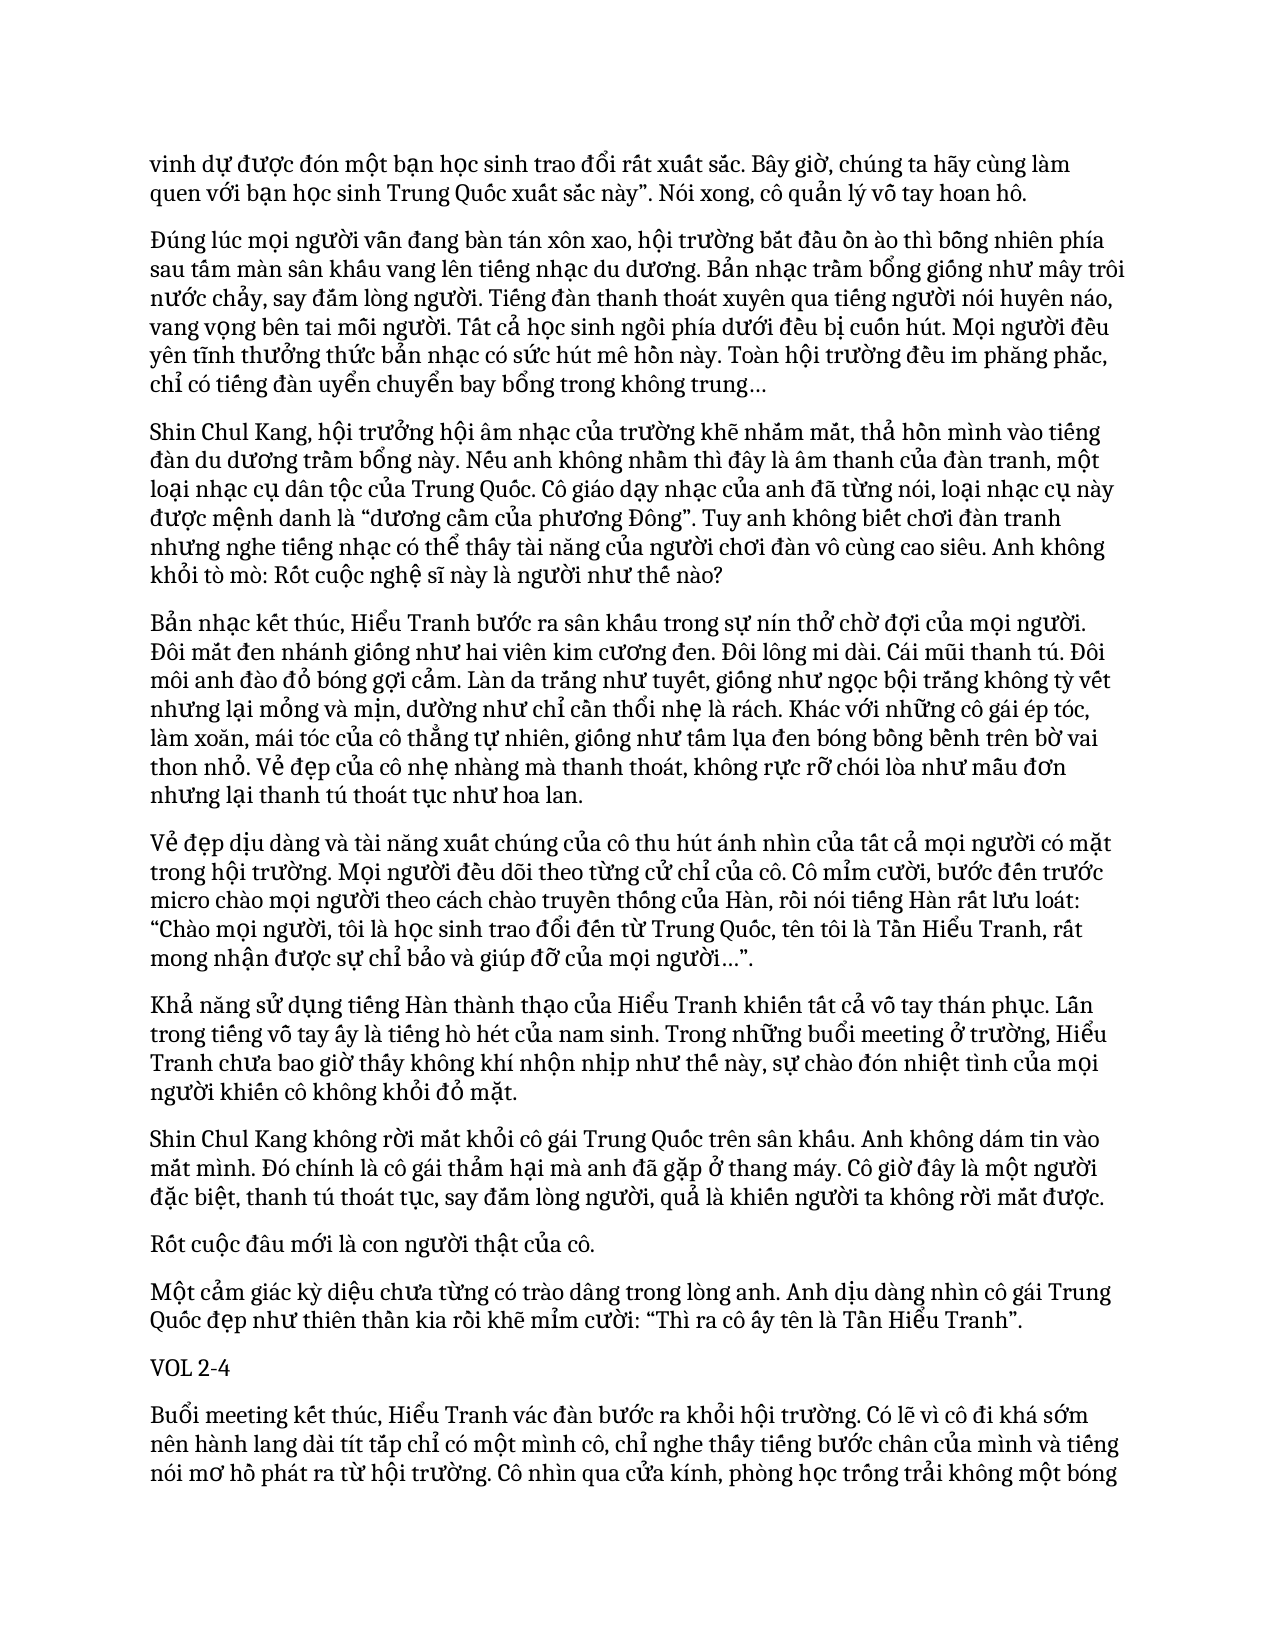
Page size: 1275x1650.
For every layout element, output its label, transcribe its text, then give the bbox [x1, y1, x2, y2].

text Shin Chul Kang, hội trưởng hội âm nhạc của trường khẽ nhắm mắt, thả hồn mình vào tiếng đàn du dương trầm bổng này. Nếu anh không nhầm thì đây là âm thanh của đàn tranh, một loại nhạc cụ dân tộc của Trung Quốc. Cô giáo dạy nhạc của anh đã từng nói, loại nhạc cụ này được mệnh danh là “dương cầm của phương Đông”. Tuy anh không biết chơi đàn tranh nhưng nghe tiếng nhạc có thể thấy tài năng của người chơi đàn vô cùng cao siêu. Anh không khỏi tò mò: Rốt cuộc nghệ sĩ này là người như thế nào? [150, 417, 1125, 590]
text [150, 1401, 1125, 1487]
text Shin Chul Kang không rời mắt khỏi cô gái Trung Quốc trên sân khấu. Anh không dám tin vào mắt mình. Đó chính là cô gái thảm hại mà anh đã gặp ở thang máy. Cô giờ đây là một người đặc biệt, thanh tú thoát tục, say đắm lòng người, quả là khiến người ta không rời mắt được. [150, 1125, 1125, 1211]
text Một cảm giác kỳ diệu chưa từng có trào dâng trong lòng anh. Anh dịu dàng nhìn cô gái Trung Quốc đẹp như thiên thần kia rồi khẽ mỉm cười: “Thì ra cô ấy tên là Tần Hiểu Tranh”. [150, 1277, 1125, 1335]
text Rốt cuộc đâu mới là con người thật của cô. [150, 1230, 1125, 1259]
text Bản nhạc kết thúc, Hiểu Tranh bước ra sân khấu trong sự nín thở chờ đợi của mọi người. Đôi mắt đen nhánh giống như hai viên kim cương đen. Đôi lông mi dài. Cái mũi thanh tú. Đôi môi anh đào đỏ bóng gợi cảm. Làn da trắng như tuyết, giống như ngọc bội trắng không tỳ vết nhưng lại mỏng và mịn, dường như chỉ cần thổi nhẹ là rách. Khác với những cô gái ép tóc, làm xoăn, mái tóc của cô thẳng tự nhiên, giống như tấm lụa đen bóng bồng bềnh trên bờ vai thon nhỏ. Vẻ đẹp của cô nhẹ nhàng mà thanh thoát, không rực rỡ chói lòa như mẫu đơn nhưng lại thanh tú thoát tục như hoa lan. [150, 609, 1125, 810]
text VOL 2-4 [150, 1354, 1125, 1382]
text Khả năng sử dụng tiếng Hàn thành thạo của Hiểu Tranh khiến tất cả vỗ tay thán phục. Lẫn trong tiếng vỗ tay ấy là tiếng hò hét của nam sinh. Trong những buổi meeting ở trường, Hiểu Tranh chưa bao giờ thấy không khí nhộn nhịp như thế này, sự chào đón nhiệt tình của mọi người khiến cô không khỏi đỏ mặt. [150, 991, 1125, 1106]
text Đúng lúc mọi người vẫn đang bàn tán xôn xao, hội trường bắt đầu ồn ào thì bỗng nhiên phía sau tấm màn sân khấu vang lên tiếng nhạc du dương. Bản nhạc trầm bổng giống như mây trôi nước chảy, say đắm lòng người. Tiếng đàn thanh thoát xuyên qua tiếng người nói huyên náo, vang vọng bên tai mỗi người. Tất cả học sinh ngồi phía dưới đều bị cuốn hút. Mọi người đều yên tĩnh thưởng thức bản nhạc có sức hút mê hồn này. Toàn hội trường đều im phăng phắc, chỉ có tiếng đàn uyển chuyển bay bổng trong không trung… [150, 226, 1125, 399]
text Vẻ đẹp dịu dàng và tài năng xuất chúng của cô thu hút ánh nhìn của tất cả mọi người có mặt trong hội trường. Mọi người đều dõi theo từng cử chỉ của cô. Cô mỉm cười, bước đến trước micro chào mọi người theo cách chào truyền thống của Hàn, rồi nói tiếng Hàn rất lưu loát: “Chào mọi người, tôi là học sinh trao đổi đến từ Trung Quốc, tên tôi là Tần Hiểu Tranh, rất mong nhận được sự chỉ bảo và giúp đỡ của mọi người…”. [150, 829, 1125, 972]
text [150, 150, 1125, 207]
